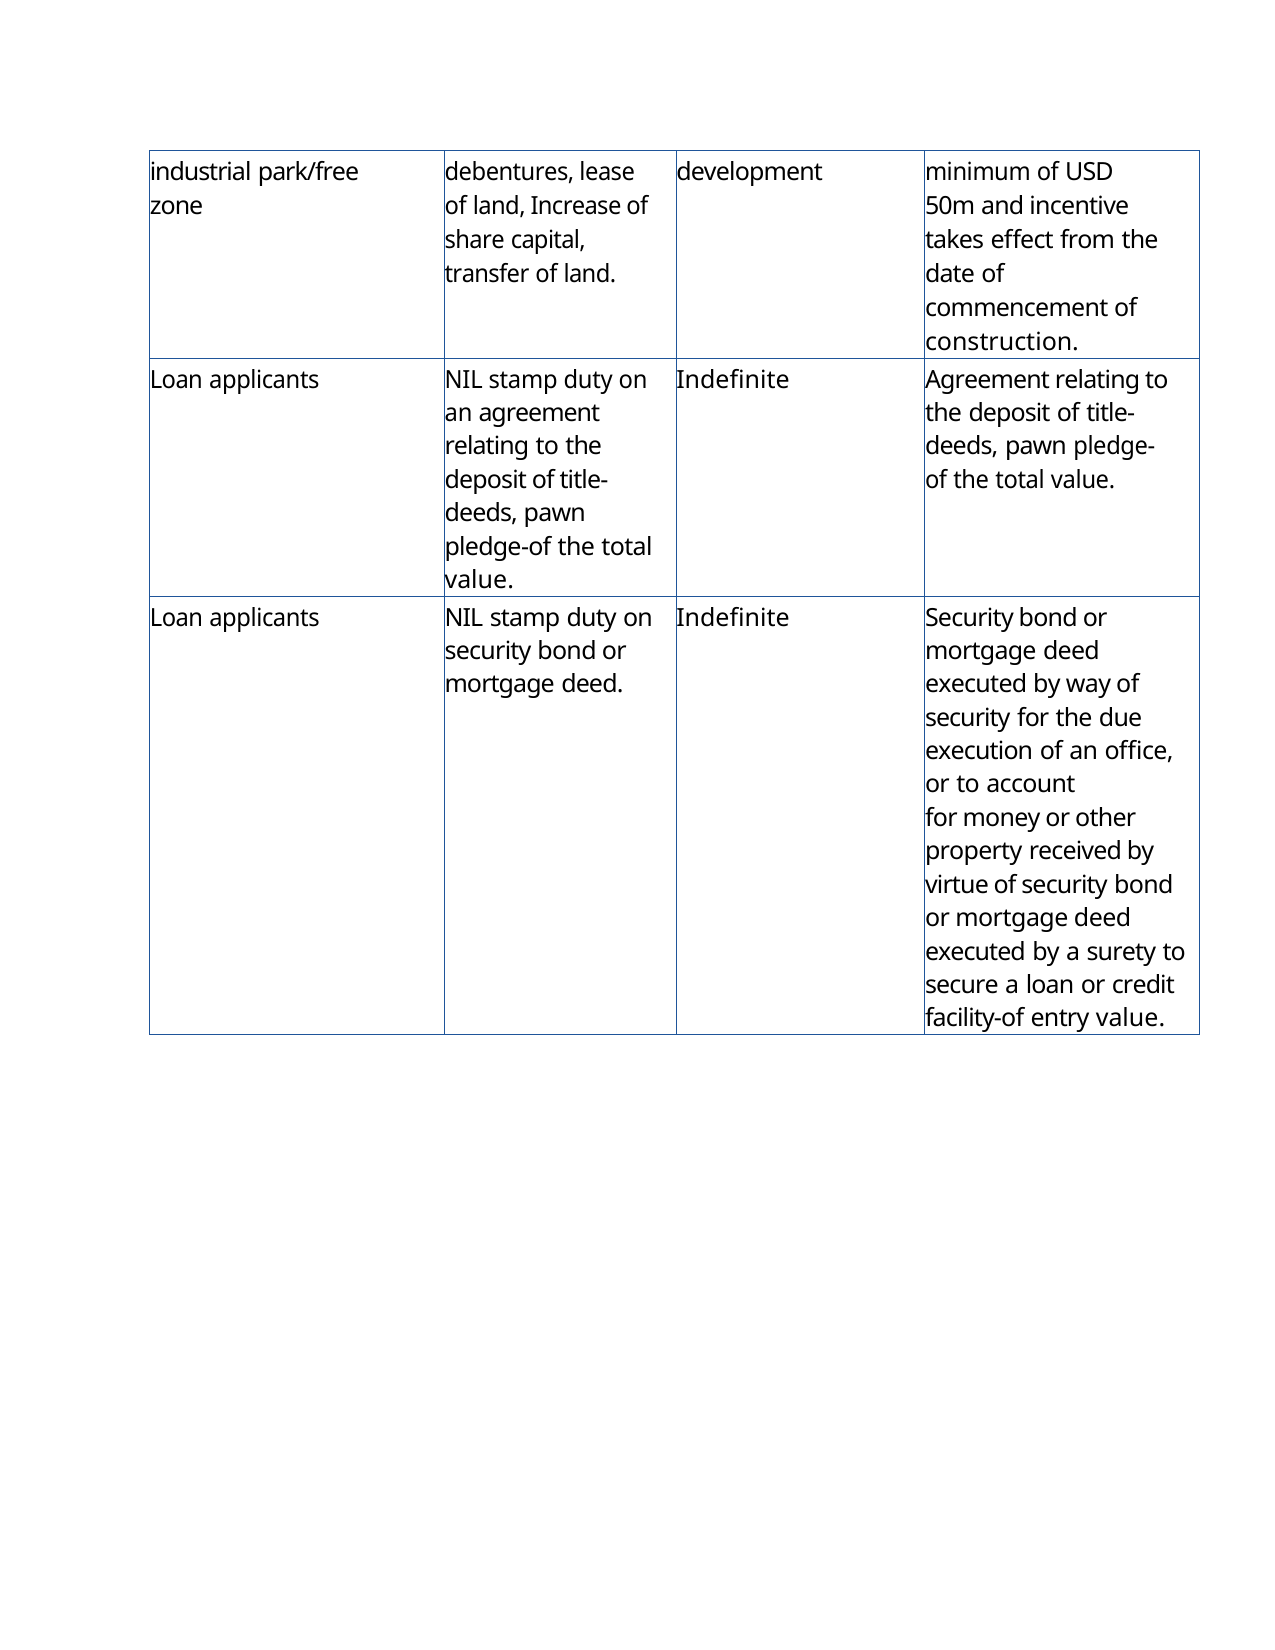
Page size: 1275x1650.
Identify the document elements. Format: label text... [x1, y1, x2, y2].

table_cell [150, 151, 444, 358]
table_cell NIL stamp duty on an agreement relating to the deposit of title-deeds, pawn pledge-of the total value. [445, 359, 676, 596]
table_cell Security bond or mortgage deed executed by way of security for the due execution of an office, or to account for money or other property received by virtue of security bond or mortgage deed executed by a surety to secure a loan or credit facility-of entry value. [925, 597, 1199, 1034]
table_cell Agreement relating to the deposit of title-deeds, pawn pledge-of the total value. [925, 359, 1199, 596]
table_cell NIL stamp duty on security bond or mortgage deed. [445, 597, 676, 1034]
table_cell Loan applicants [150, 597, 444, 1034]
table_cell Loan applicants [150, 359, 444, 596]
table_cell Indefinite [677, 359, 924, 596]
table_cell Indefinite [677, 597, 924, 1034]
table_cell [677, 151, 924, 358]
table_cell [445, 151, 676, 358]
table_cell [925, 151, 1199, 358]
